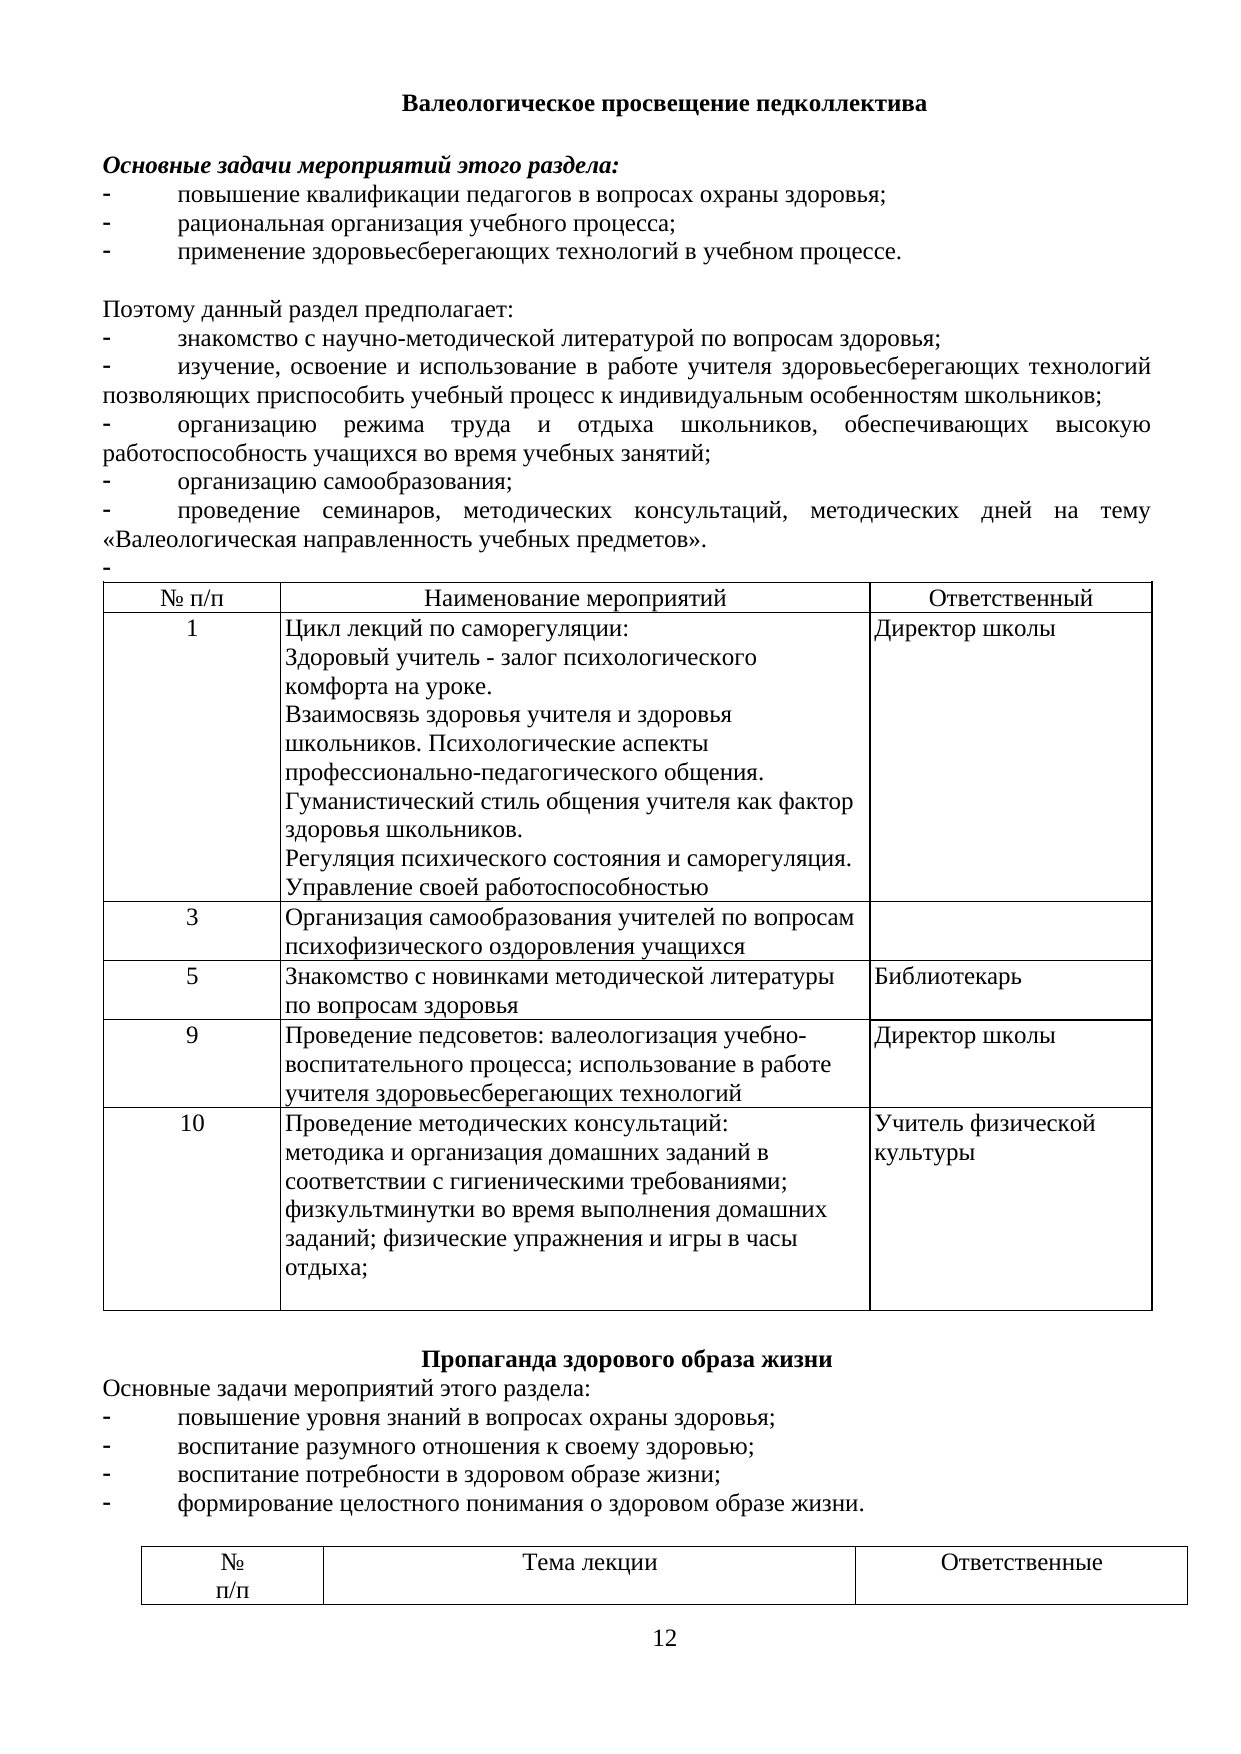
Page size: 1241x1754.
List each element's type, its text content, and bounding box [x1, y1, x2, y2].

text Основные задачи мероприятий этого раздела: [102, 1373, 1152, 1402]
table_header № п/п [104, 583, 280, 612]
table_cell Проведение методических консультаций: методика и организация домашних заданий в соответствии с гигиеническими требованиями; физкультминутки во время выполнения домашних заданий; физические упражнения и игры в часы отдыха; [281, 1108, 869, 1309]
text Валеологическое просвещение педколлектива [177, 88, 1152, 117]
table_cell Директор школы [871, 613, 1151, 901]
table_cell [871, 902, 1151, 960]
table_cell Цикл лекций по саморегуляции: Здоровый учитель - залог психологического комфорта на уроке. Взаимосвязь здоровья учителя и здоровья школьников. Психологические аспекты профессионально-педагогического общения. Гуманистический стиль общения учителя как фактор здоровья школьников. Регуляция психического состояния и саморегуляция. Управление своей работоспособностью [281, 613, 869, 901]
list повышение квалификации педагогов в вопросах охраны здоровья; [102, 179, 1152, 208]
list повышение уровня знаний в вопросах охраны здоровья; [102, 1402, 1152, 1431]
table_header Наименование мероприятий [281, 583, 869, 612]
table_cell Проведение педсоветов: валеологизация учебно-воспитательного процесса; использование в работе учителя здоровьесберегающих технологий [281, 1020, 869, 1107]
list организацию самообразования; [102, 466, 1152, 495]
table_cell Директор школы [871, 1021, 1151, 1107]
list применение здоровьесберегающих технологий в учебном процессе. [102, 236, 1152, 265]
list рациональная организация учебного процесса; [102, 208, 1152, 236]
table_header Ответственный [871, 583, 1151, 612]
text Пропаганда здорового образа жизни [102, 1344, 1152, 1373]
list проведение семинаров, методических консультаций, методических дней на тему «Валеологическая направленность учебных предметов». [102, 495, 1152, 553]
list формирование целостного понимания о здоровом образе жизни. [102, 1488, 1152, 1517]
table_cell Знакомство с новинками методической литературы по вопросам здоровья [281, 961, 869, 1019]
table_header Ответственные [856, 1547, 1187, 1604]
table_cell Организация самообразования учителей по вопросам психофизического оздоровления учащихся [281, 902, 869, 960]
list воспитание потребности в здоровом образе жизни; [102, 1459, 1152, 1488]
table_cell Библиотекарь [871, 961, 1151, 1019]
table_cell Учитель физической культуры [871, 1108, 1151, 1309]
table_cell 9 [104, 1020, 280, 1107]
text Поэтому данный раздел предполагает: [102, 294, 1152, 323]
list организацию режима труда и отдыха школьников, обеспечивающих высокую работоспособность учащихся во время учебных занятий; [102, 409, 1152, 466]
table_cell 3 [104, 902, 280, 960]
list изучение, освоение и использование в работе учителя здоровьесберегающих технологий позволяющих приспособить учебный процесс к индивидуальным особенностям школьников; [102, 351, 1152, 409]
table_header Тема лекции [324, 1547, 855, 1604]
table_cell 10 [104, 1108, 280, 1309]
list знакомство с научно-методической литературой по вопросам здоровья; [102, 323, 1152, 351]
list воспитание разумного отношения к своему здоровью; [102, 1431, 1152, 1459]
text Основные задачи мероприятий этого раздела: [102, 150, 1152, 179]
table_header № п/п [142, 1547, 323, 1604]
table_cell 5 [104, 961, 280, 1019]
table_cell 1 [104, 613, 280, 901]
